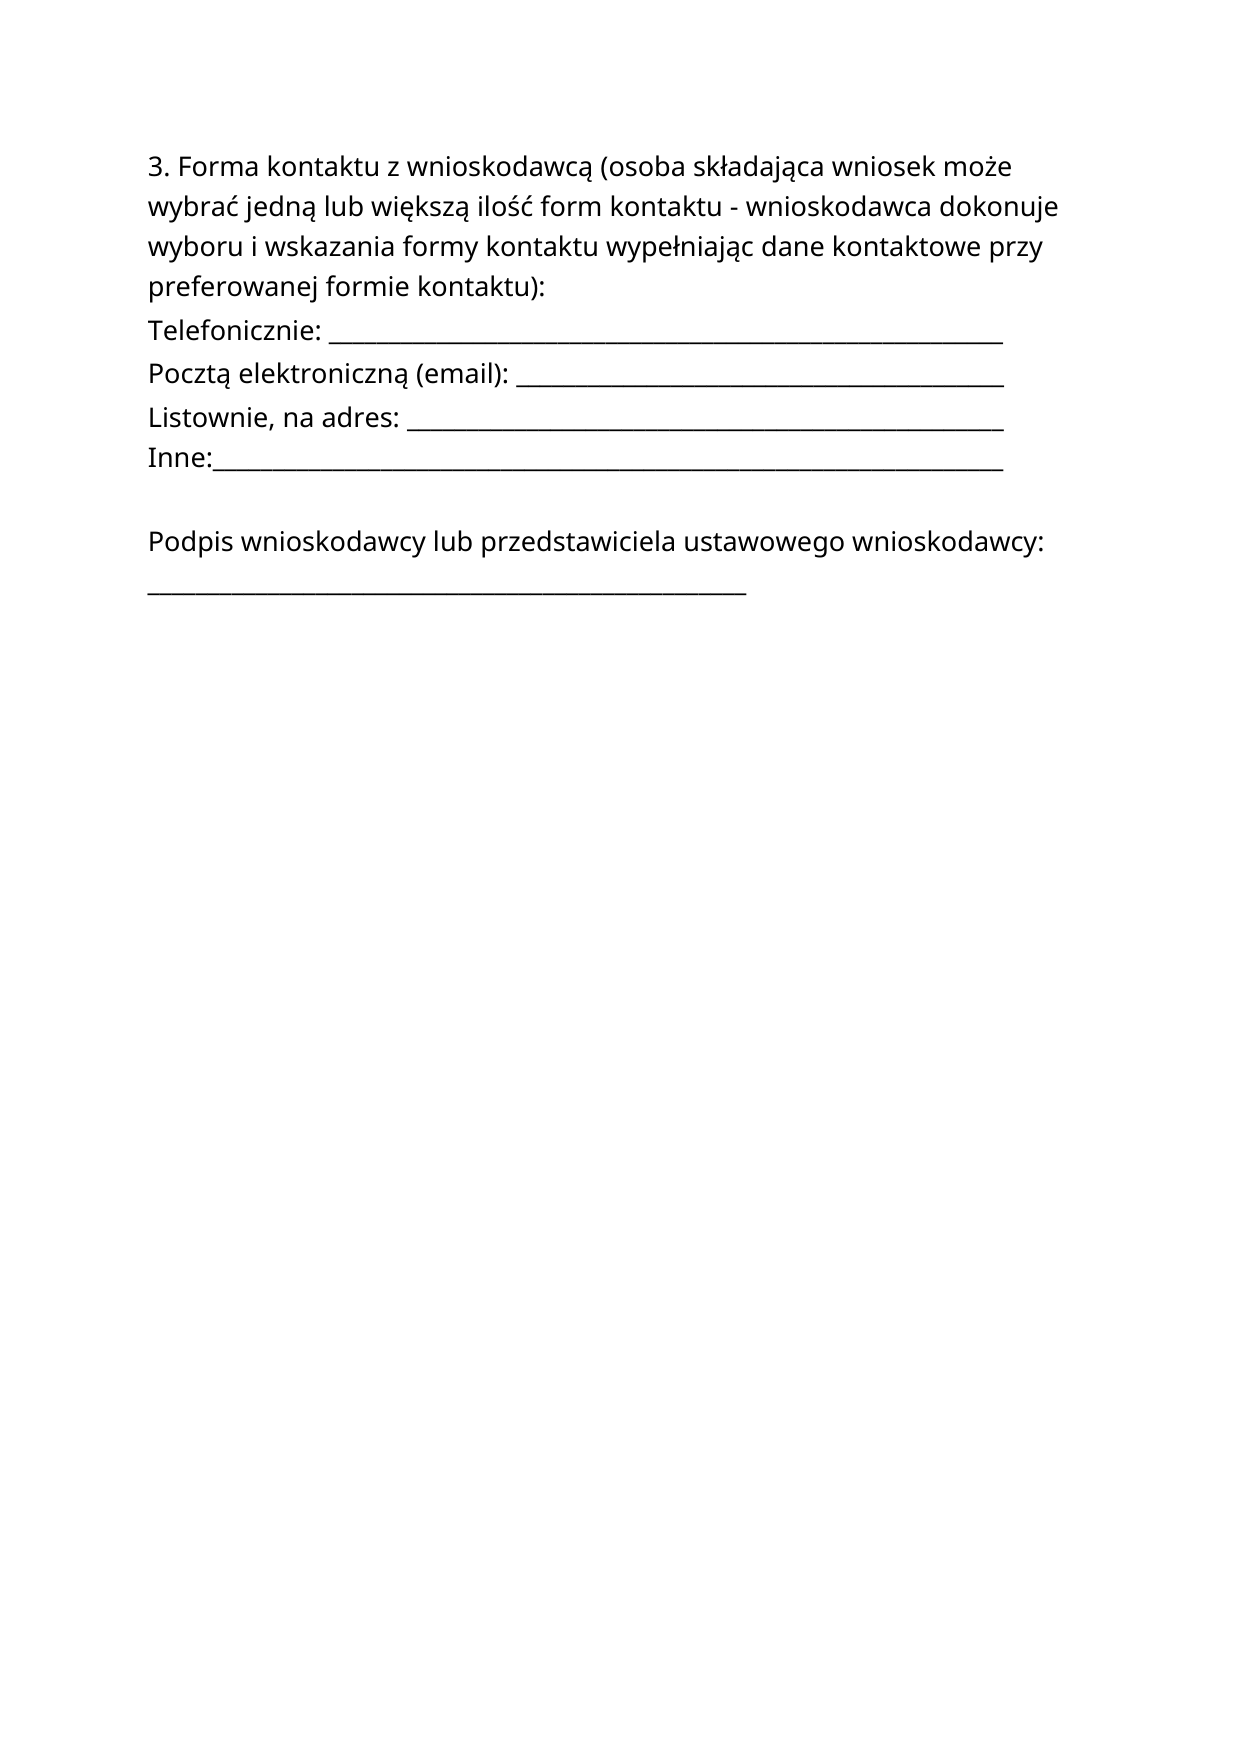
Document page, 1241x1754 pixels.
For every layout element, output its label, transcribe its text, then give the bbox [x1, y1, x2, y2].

subtitle Pocztą elektroniczną (email): [148, 355, 1093, 392]
subtitle 3. Forma kontaktu z wnioskodawcą (osoba składająca wniosek może wybrać jedną lub większą ilość form kontaktu - wnioskodawca dokonuje wyboru i wskazania formy kontaktu wypełniając dane kontaktowe przy preferowanej formie kontaktu): [148, 148, 1093, 304]
subtitle Listownie, na adres: Inne: [148, 399, 1093, 476]
subtitle Telefonicznie: [148, 311, 1093, 348]
subtitle Podpis wnioskodawcy lub przedstawiciela ustawowego wnioskodawcy: [148, 483, 1093, 599]
